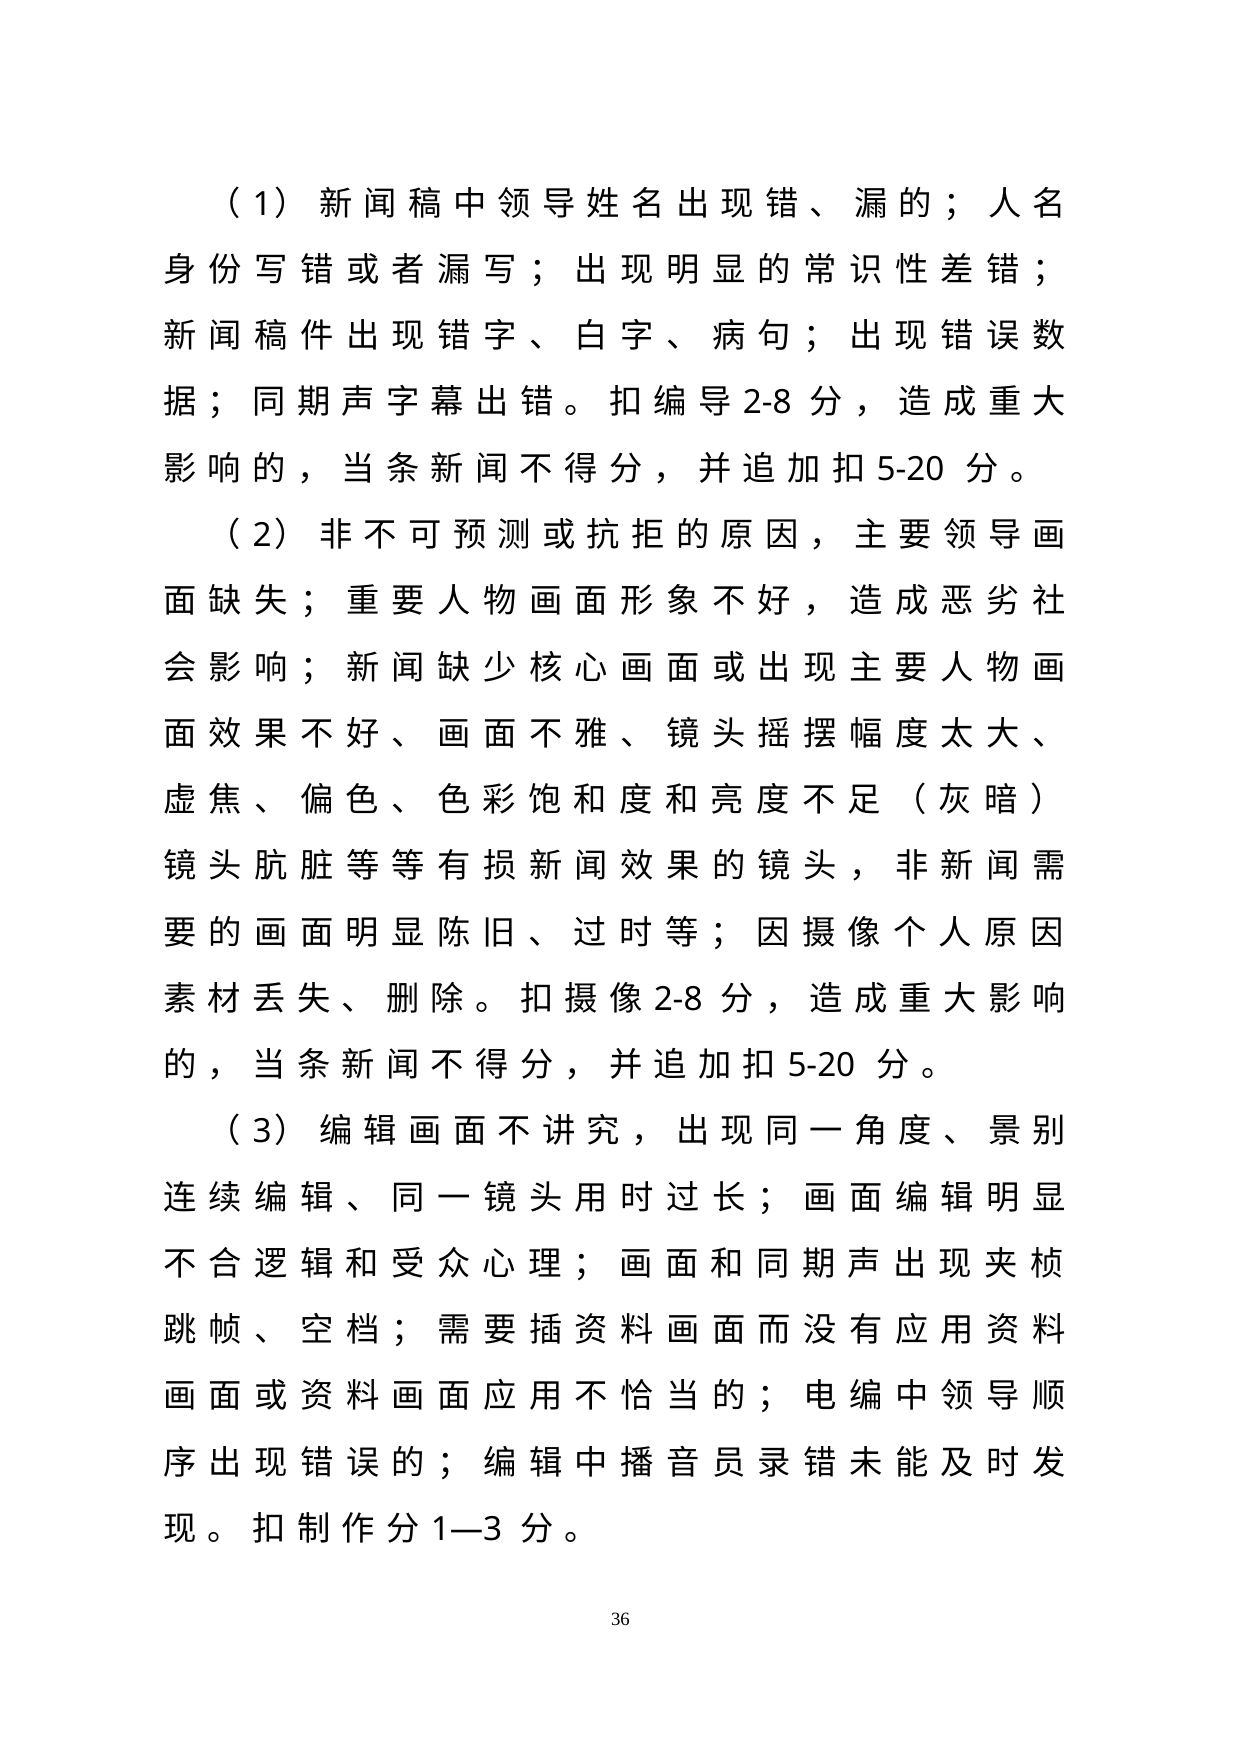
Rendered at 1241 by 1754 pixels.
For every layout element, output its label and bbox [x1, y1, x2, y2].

text [163, 168, 1077, 1559]
